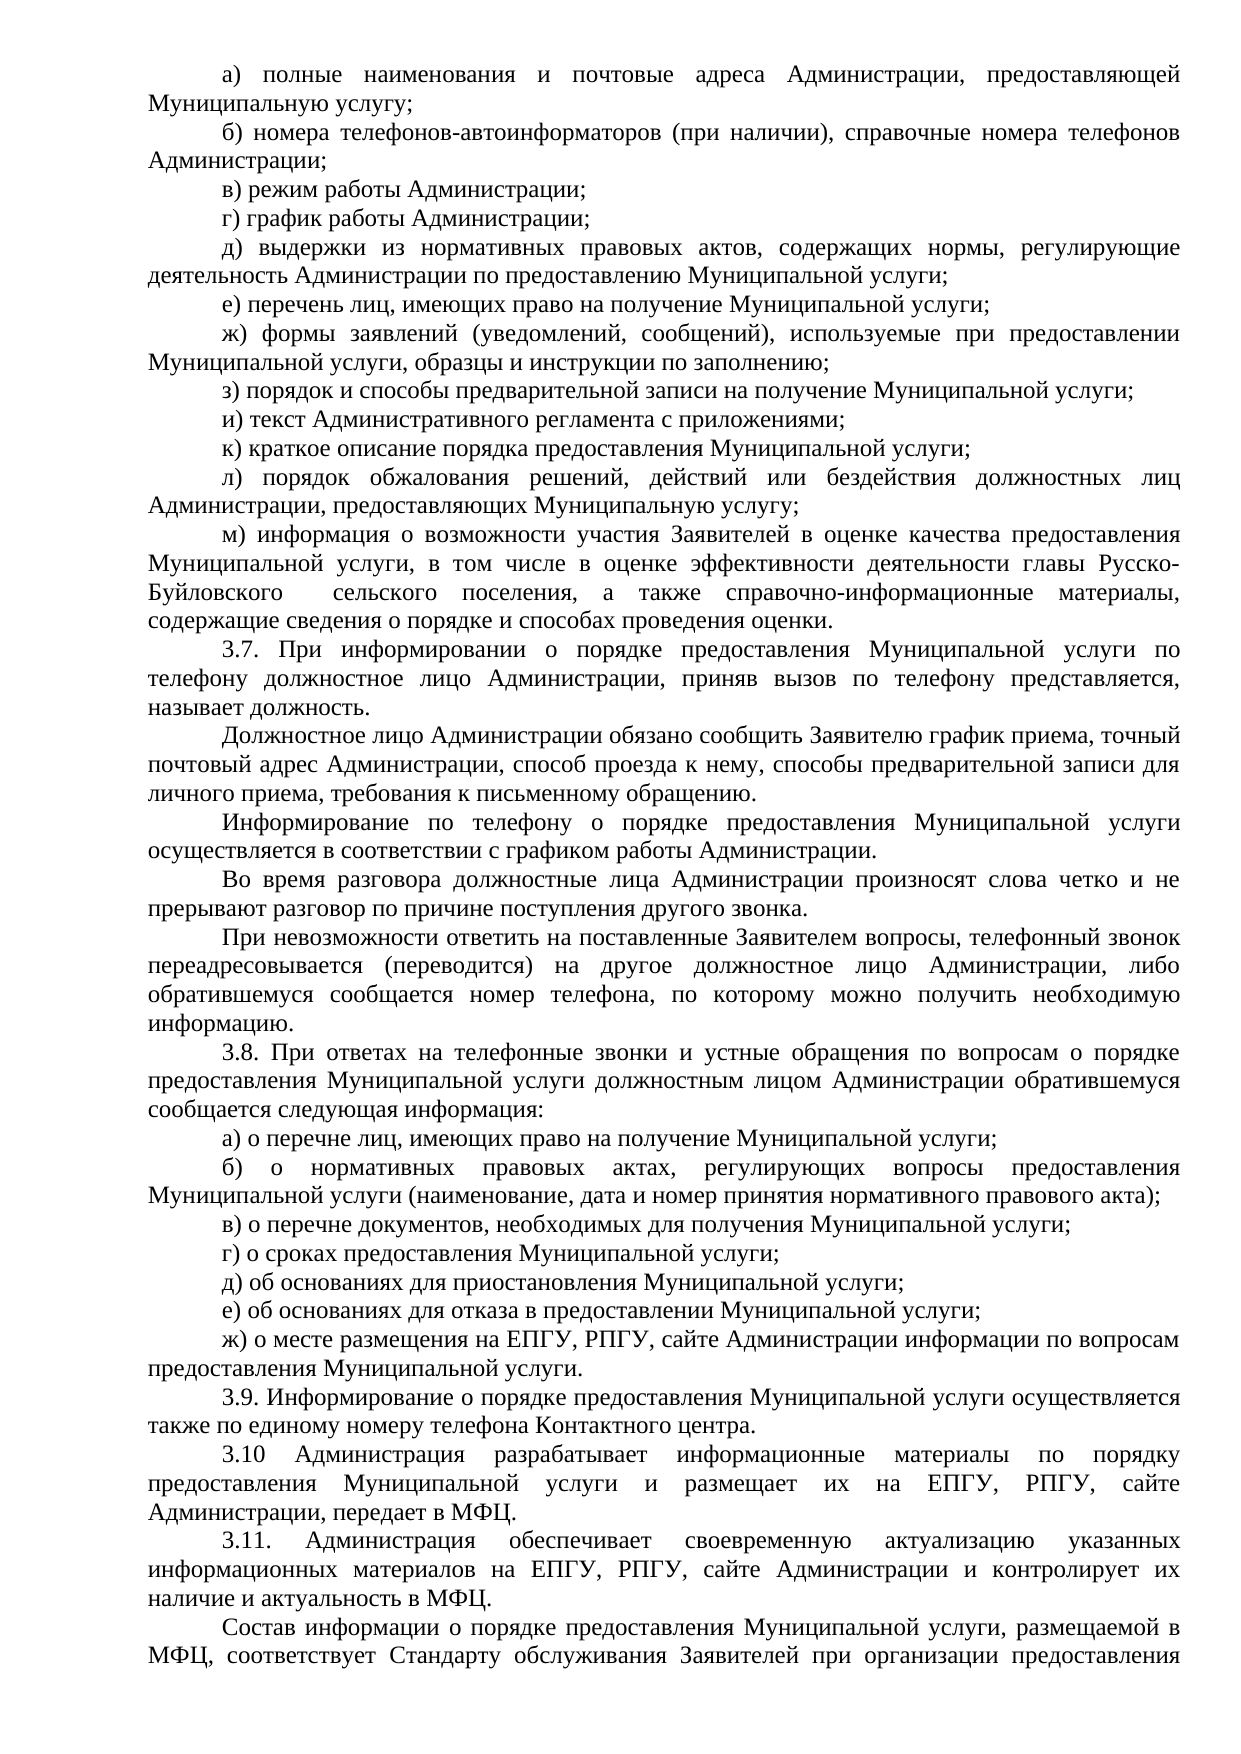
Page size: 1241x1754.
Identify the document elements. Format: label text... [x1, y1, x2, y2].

text г) график работы Администрации; [148, 203, 1181, 232]
text б) номера телефонов-автоинформаторов (при наличии), справочные номера телефонов Администрации; [148, 117, 1181, 174]
text б) о нормативных правовых актах, регулирующих вопросы предоставления Муниципальной услуги (наименование, дата и номер принятия нормативного правового акта); [148, 1152, 1181, 1209]
text в) режим работы Администрации; [148, 174, 1181, 203]
text е) об основаниях для отказа в предоставлении Муниципальной услуги; [148, 1295, 1181, 1324]
text ж) о месте размещения на ЕПГУ, РПГУ, сайте Администрации информации по вопросам предоставления Муниципальной услуги. [148, 1324, 1181, 1382]
text к) краткое описание порядка предоставления Муниципальной услуги; [148, 433, 1181, 462]
text и) текст Административного регламента с приложениями; [148, 404, 1181, 433]
text м) информация о возможности участия Заявителей в оценке качества предоставления Муниципальной услуги, в том числе в оценке эффективности деятельности главы Русско-Буйловского сельского поселения, а также справочно-информационные материалы, содержащие сведения о порядке и способах проведения оценки. [148, 519, 1181, 634]
text Во время разговора должностные лица Администрации произносят слова четко и не прерывают разговор по причине поступления другого звонка. [148, 864, 1181, 922]
text ж) формы заявлений (уведомлений, сообщений), используемые при предоставлении Муниципальной услуги, образцы и инструкции по заполнению; [148, 318, 1181, 375]
text 3.10 Администрация разрабатывает информационные материалы по порядку предоставления Муниципальной услуги и размещает их на ЕПГУ, РПГУ, сайте Администрации, передает в МФЦ. [148, 1439, 1181, 1525]
text з) порядок и способы предварительной записи на получение Муниципальной услуги; [148, 375, 1181, 404]
text 3.7. При информировании о порядке предоставления Муниципальной услуги по телефону должностное лицо Администрации, приняв вызов по телефону представляется, называет должность. [148, 634, 1181, 720]
text а) полные наименования и почтовые адреса Администрации, предоставляющей Муниципальную услугу; [148, 59, 1181, 117]
text Должностное лицо Администрации обязано сообщить Заявителю график приема, точный почтовый адрес Администрации, способ проезда к нему, способы предварительной записи для личного приема, требования к письменному обращению. [148, 720, 1181, 807]
text 3.9. Информирование о порядке предоставления Муниципальной услуги осуществляется также по единому номеру телефона Контактного центра. [148, 1382, 1181, 1439]
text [148, 1612, 1181, 1669]
text л) порядок обжалования решений, действий или бездействия должностных лиц Администрации, предоставляющих Муниципальную услугу; [148, 462, 1181, 519]
text е) перечень лиц, имеющих право на получение Муниципальной услуги; [148, 289, 1181, 318]
text При невозможности ответить на поставленные Заявителем вопросы, телефонный звонок переадресовывается (переводится) на другое должностное лицо Администрации, либо обратившемуся сообщается номер телефона, по которому можно получить необходимую информацию. [148, 922, 1181, 1037]
text д) выдержки из нормативных правовых актов, содержащих нормы, регулирующие деятельность Администрации по предоставлению Муниципальной услуги; [148, 232, 1181, 289]
text а) о перечне лиц, имеющих право на получение Муниципальной услуги; [148, 1123, 1181, 1152]
text 3.8. При ответах на телефонные звонки и устные обращения по вопросам о порядке предоставления Муниципальной услуги должностным лицом Администрации обратившемуся сообщается следующая информация: [148, 1037, 1181, 1123]
text Информирование по телефону о порядке предоставления Муниципальной услуги осуществляется в соответствии с графиком работы Администрации. [148, 807, 1181, 864]
text д) об основаниях для приостановления Муниципальной услуги; [148, 1267, 1181, 1295]
text г) о сроках предоставления Муниципальной услуги; [148, 1238, 1181, 1267]
text 3.11. Администрация обеспечивает своевременную актуализацию указанных информационных материалов на ЕПГУ, РПГУ, сайте Администрации и контролирует их наличие и актуальность в МФЦ. [148, 1525, 1181, 1612]
text в) о перечне документов, необходимых для получения Муниципальной услуги; [148, 1209, 1181, 1238]
